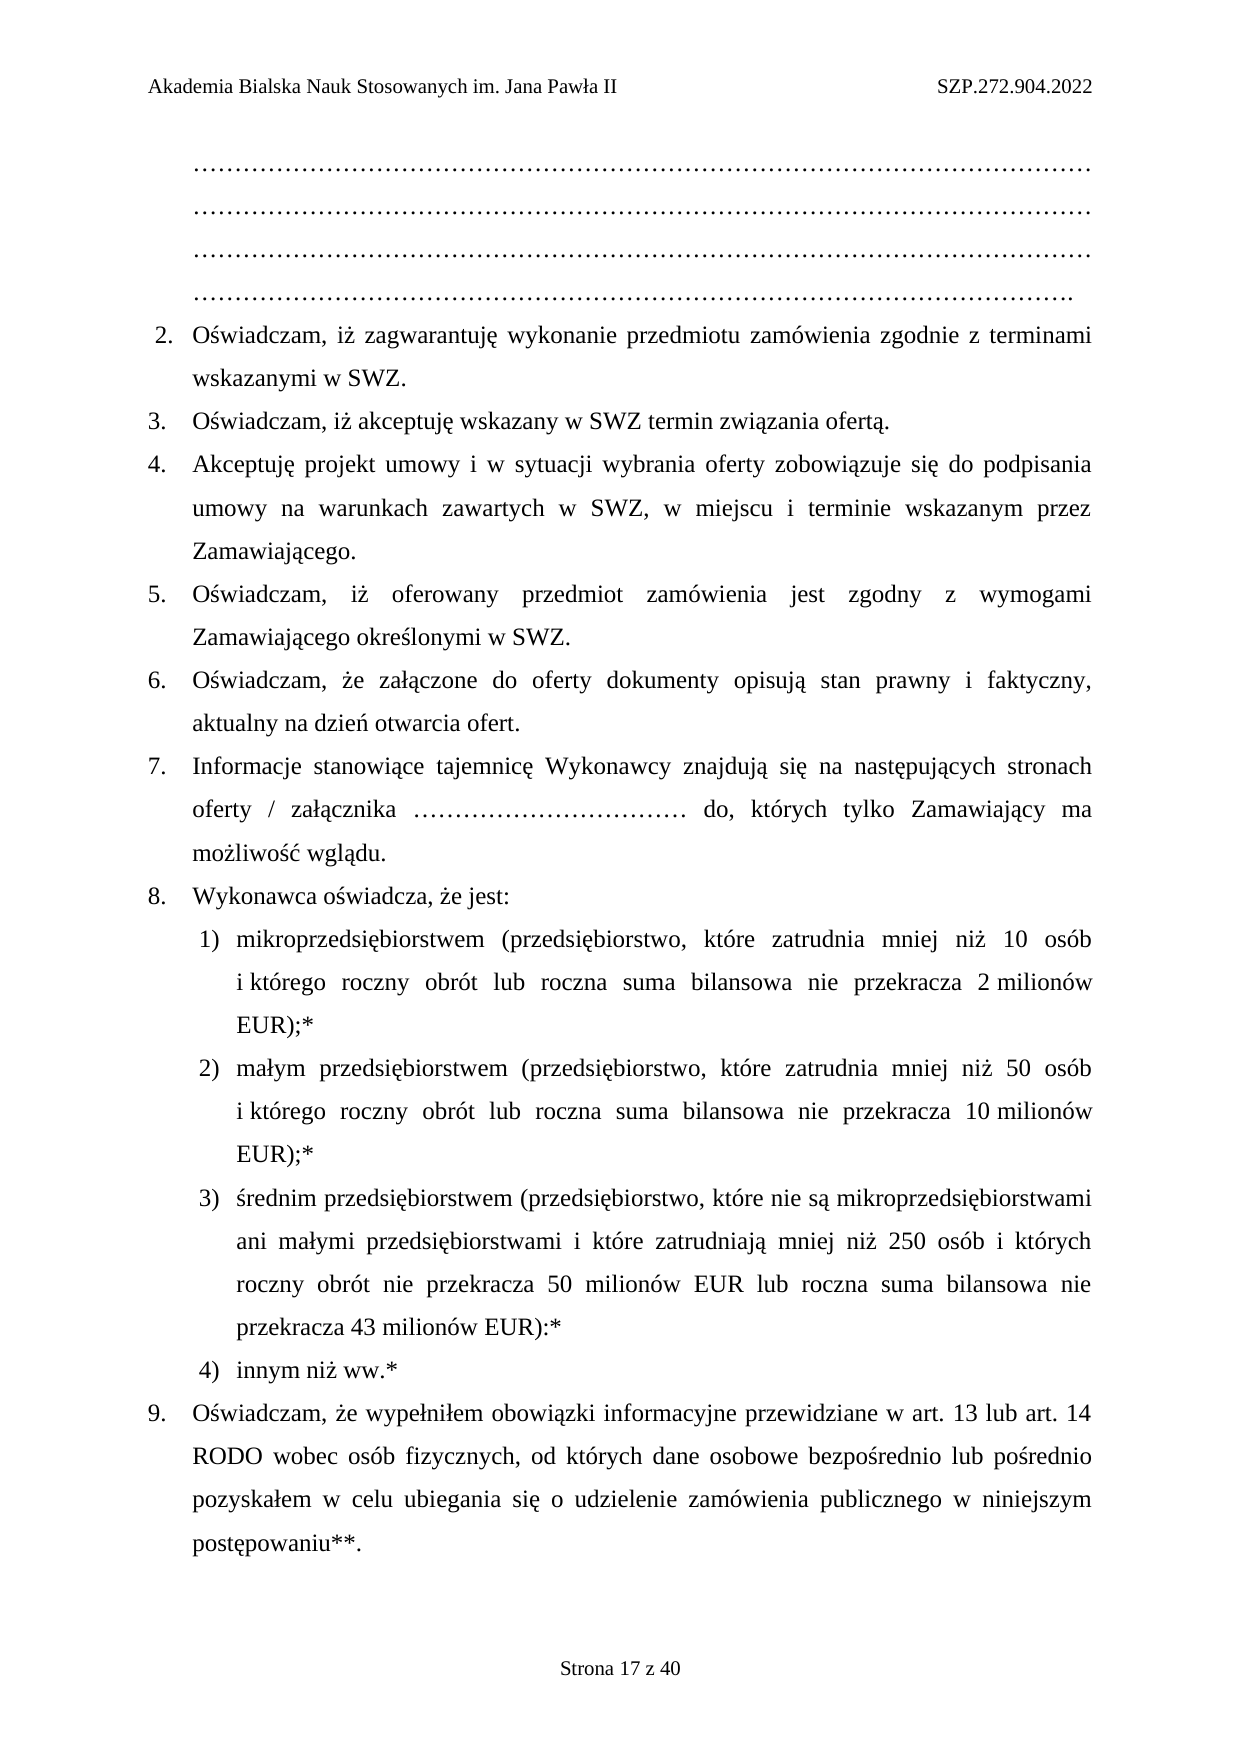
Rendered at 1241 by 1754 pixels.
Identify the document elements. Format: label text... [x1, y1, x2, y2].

list mikroprzedsiębiorstwem (przedsiębiorstwo, które zatrudnia mniej niż 10 osób i którego roczny obrót lub roczna suma bilansowa nie przekracza 2 milionów EUR);* [199, 924, 1093, 1039]
list Oświadczam, że wypełniłem obowiązki informacyjne przewidziane w art. 13 lub art. 14 RODO wobec osób fizycznych, od których dane osobowe bezpośrednio lub pośrednio pozyskałem w celu ubiegania się o udzielenie zamówienia publicznego w niniejszym postępowaniu**. [148, 1398, 1093, 1556]
list Akceptuję projekt umowy i w sytuacji wybrania oferty zobowiązuje się do podpisania umowy na warunkach zawartych w SWZ, w miejscu i terminie wskazanym przez Zamawiającego. [148, 449, 1093, 564]
list Wykonawca oświadcza, że jest: [148, 881, 1093, 909]
list Informacje stanowiące tajemnicę Wykonawcy znajdują się na następujących stronach oferty / załącznika …………………………… do, których tylko Zamawiający ma możliwość wglądu. [148, 751, 1093, 866]
list Oświadczam, iż oferowany przedmiot zamówienia jest zgodny z wymogami Zamawiającego określonymi w SWZ. [148, 579, 1093, 651]
list Oświadczam, że załączone do oferty dokumenty opisują stan prawny i faktyczny, aktualny na dzień otwarcia ofert. [148, 665, 1093, 737]
list Oświadczam, iż zagwarantuję wykonanie przedmiotu zamówienia zgodnie z terminami wskazanymi w SWZ. [154, 320, 1093, 392]
list średnim przedsiębiorstwem (przedsiębiorstwo, które nie są mikroprzedsiębiorstwami ani małymi przedsiębiorstwami i które zatrudniają mniej niż 250 osób i których roczny obrót nie przekracza 50 milionów EUR lub roczna suma bilansowa nie przekracza 43 milionów EUR):* [199, 1183, 1093, 1341]
list małym przedsiębiorstwem (przedsiębiorstwo, które zatrudnia mniej niż 50 osób i którego roczny obrót lub roczna suma bilansowa nie przekracza 10 milionów EUR);* [199, 1053, 1093, 1168]
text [192, 148, 1093, 306]
list Oświadczam, iż akceptuję wskazany w SWZ termin związania ofertą. [148, 406, 1093, 435]
list innym niż ww.* [199, 1355, 1093, 1384]
